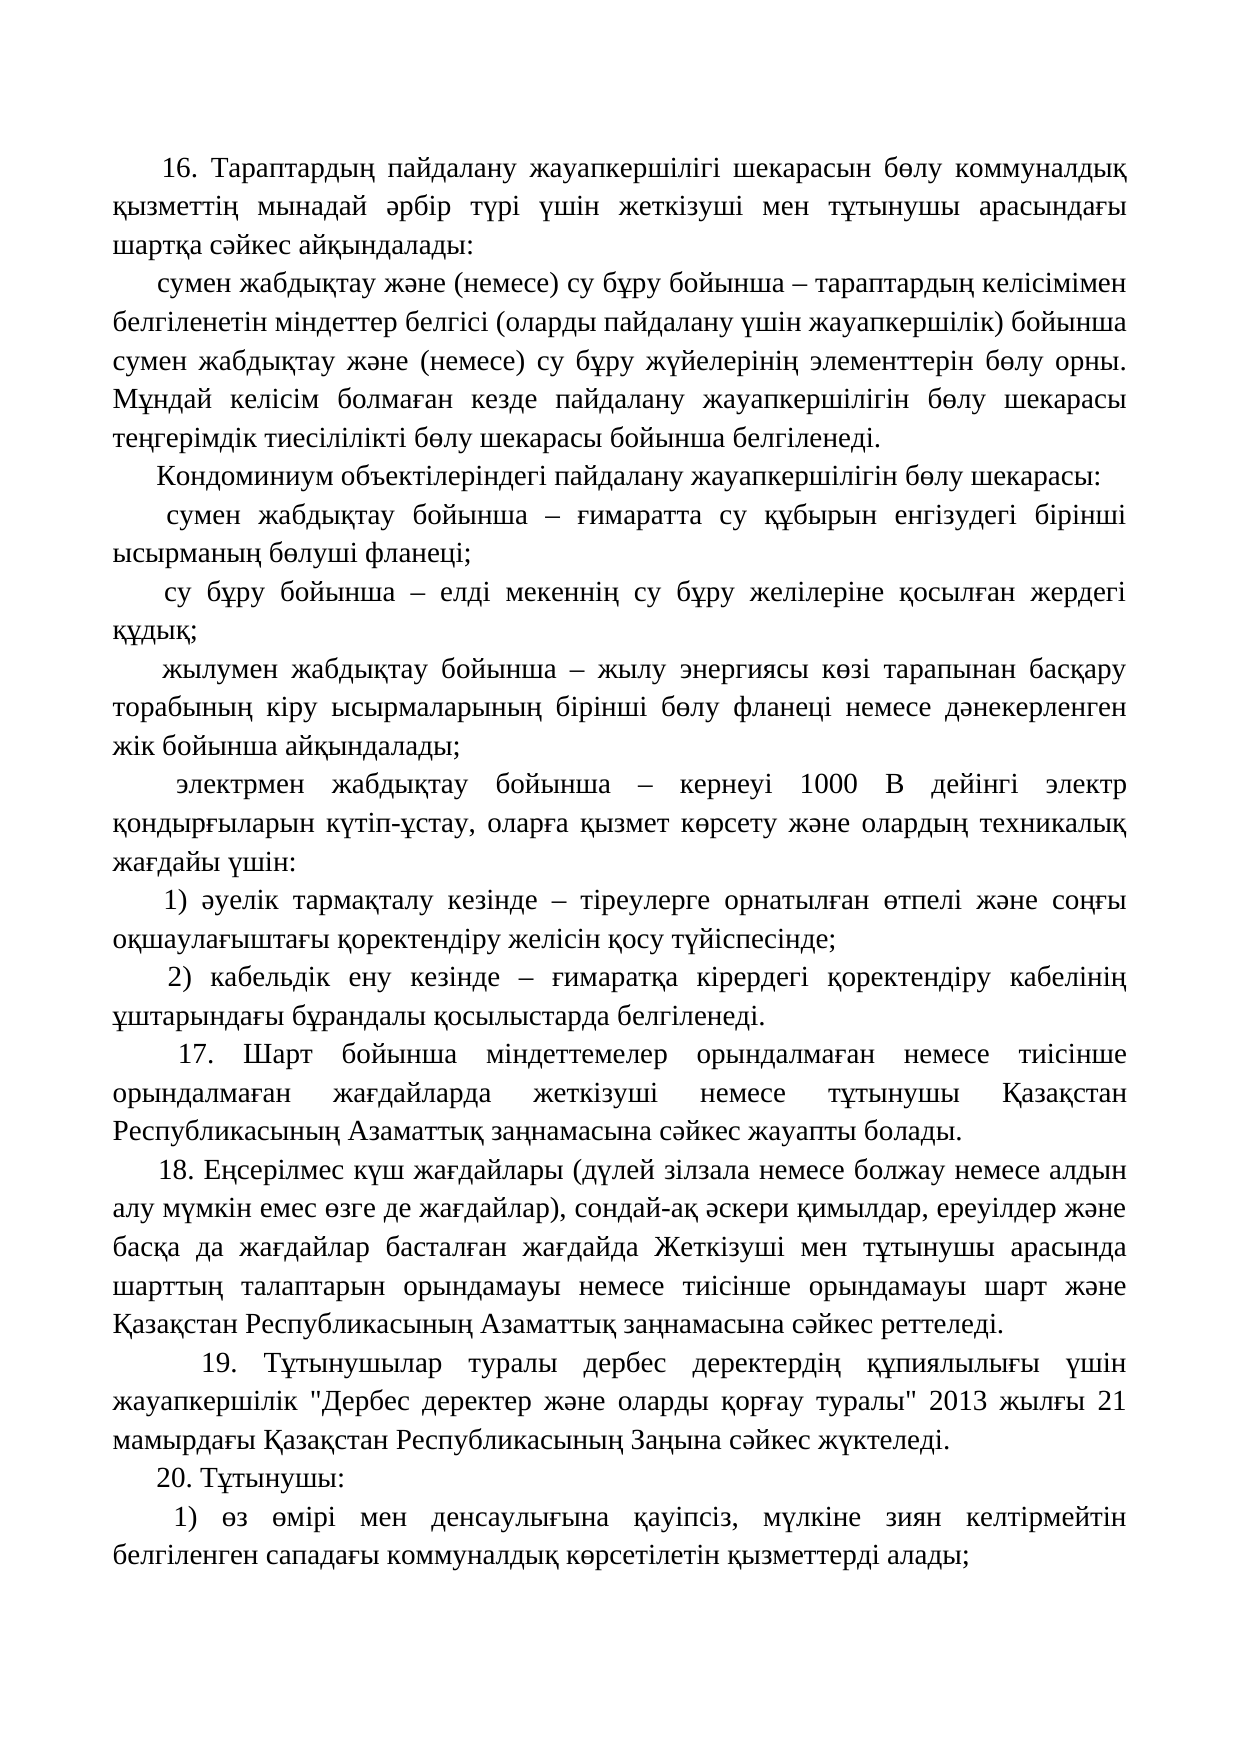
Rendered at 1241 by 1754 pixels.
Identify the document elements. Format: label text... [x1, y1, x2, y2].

text су бұру бойынша – елді мекеннің су бұру желілеріне қосылған жердегі құдық; [112, 574, 1128, 646]
text 2) кабельдік ену кезінде – ғимаратқа кірердегі қоректендіру кабелінің ұштарындағы бұрандалы қосылыстарда белгіленеді. [112, 959, 1128, 1031]
text 1) әуелік тармақталу кезінде – тіреулерге орнатылған өтпелі және соңғы оқшаулағыштағы қоректендіру желісін қосу түйіспесінде; [112, 882, 1128, 954]
text 19. Тұтынушылар туралы дербес деректердің құпиялылығы үшін жауапкершілік "Дербес деректер және оларды қорғау туралы" 2013 жылғы 21 мамырдағы Қазақстан Республикасының Заңына сәйкес жүктеледі. [112, 1345, 1128, 1455]
text Кондоминиум объектілеріндегі пайдалану жауапкершілігін бөлу шекарасы: [112, 458, 1128, 492]
text 18. Еңсерiлмес күш жағдайлары (дүлей зілзала немесе болжау немесе алдын алу мүмкiн емес өзге де жағдайлар), сондай-ақ әскери қимылдар, ереуiлдер және басқа да жағдайлар басталған жағдайда Жеткізуші мен тұтынушы арасында шарттың талаптарын орындамауы немесе тиiсiнше орындамауы шарт және Қазақстан Республикасының Азаматтық заңнамасына сәйкес реттеледі. [112, 1152, 1128, 1340]
text 16. Тараптардың пайдалану жауапкершілігі шекарасын бөлу коммуналдық қызметтің мынадай әрбір түрі үшін жеткізуші мен тұтынушы арасындағы шартқа сәйкес айқындалады: [112, 150, 1128, 261]
text электрмен жабдықтау бойынша – кернеуі 1000 В дейінгі электр қондырғыларын күтіп-ұстау, оларға қызмет көрсету және олардың техникалық жағдайы үшін: [112, 767, 1128, 877]
text 20. Тұтынушы: [112, 1460, 1128, 1494]
text 17. Шарт бойынша міндеттемелер орындалмаған немесе тиісінше орындалмаған жағдайларда жеткізуші немесе тұтынушы Қазақстан Республикасының Азаматтық заңнамасына сәйкес жауапты болады. [112, 1036, 1128, 1147]
text сумен жабдықтау бойынша – ғимаратта су құбырын енгізудегі бірінші ысырманың бөлуші фланеці; [112, 497, 1128, 569]
text жылумен жабдықтау бойынша – жылу энергиясы көзі тарапынан басқару торабының кіру ысырмаларының бірінші бөлу фланеці немесе дәнекерленген жік бойынша айқындалады; [112, 651, 1128, 762]
text 1) өз өмiрi мен денсаулығына қауiпсiз, мүлкiне зиян келтiрмейтiн белгiленген сападағы коммуналдық көрсетілетін қызметтерді алады; [112, 1499, 1128, 1571]
text сумен жабдықтау және (немесе) су бұру бойынша – тараптардың келісімімен белгіленетін міндеттер белгісі (оларды пайдалану үшін жауапкершілік) бойынша сумен жабдықтау және (немесе) су бұру жүйелерінің элементтерін бөлу орны. Мұндай келісім болмаған кезде пайдалану жауапкершілігін бөлу шекарасы теңгерімдік тиесілілікті бөлу шекарасы бойынша белгіленеді. [112, 266, 1128, 453]
